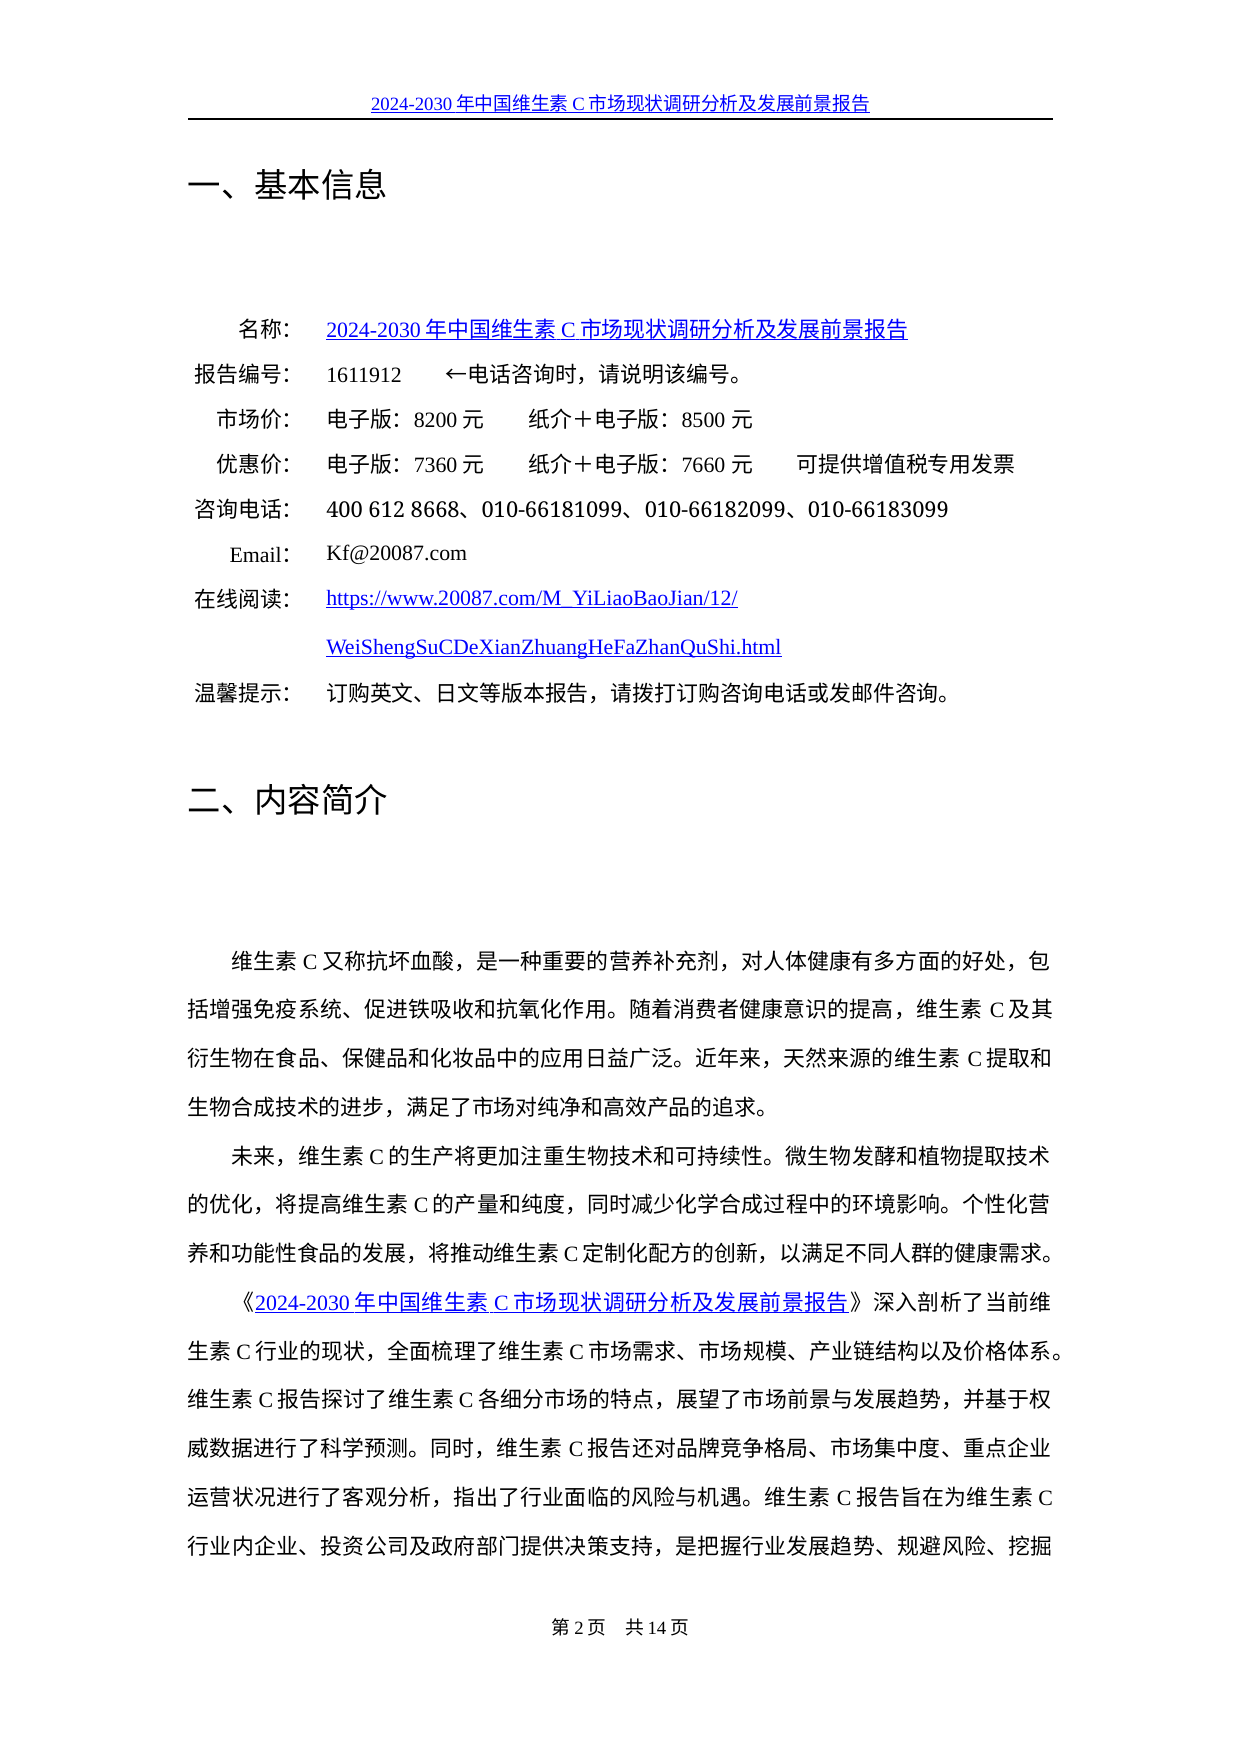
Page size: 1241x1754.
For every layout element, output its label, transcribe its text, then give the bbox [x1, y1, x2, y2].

table_cell 订购英文、日文等版本报告，请拨打订购咨询电话或发邮件咨询。 [315, 675, 1073, 720]
table_cell 电子版：8200 元 纸介＋电子版：8500 元 [315, 402, 1073, 447]
table_header 2024-2030年中国维生素C市场现状调研分析及发展前景报告 [315, 312, 1073, 357]
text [187, 943, 1053, 1561]
table_cell 在线阅读： [167, 582, 315, 675]
table_cell 温馨提示： [167, 675, 315, 720]
table_cell 市场价： [167, 402, 315, 447]
table_cell 报告编号： [167, 357, 315, 402]
table_cell Email： [167, 537, 315, 582]
title 一、基本信息 [187, 150, 1053, 215]
table_cell 电子版：7360 元 纸介＋电子版：7660 元 可提供增值税专用发票 [315, 447, 1073, 492]
table_cell 咨询电话： [167, 492, 315, 537]
table_cell 1611912 ←电话咨询时，请说明该编号。 [315, 357, 1073, 402]
table_header 名称： [167, 312, 315, 357]
table_cell Kf@20087.com [315, 537, 1073, 582]
table_cell 优惠价： [167, 447, 315, 492]
table_cell [315, 582, 1073, 675]
table_cell 400 612 8668、010-66181099、010-66182099、010-66183099 [315, 492, 1073, 537]
title 二、内容简介 [187, 766, 1053, 831]
